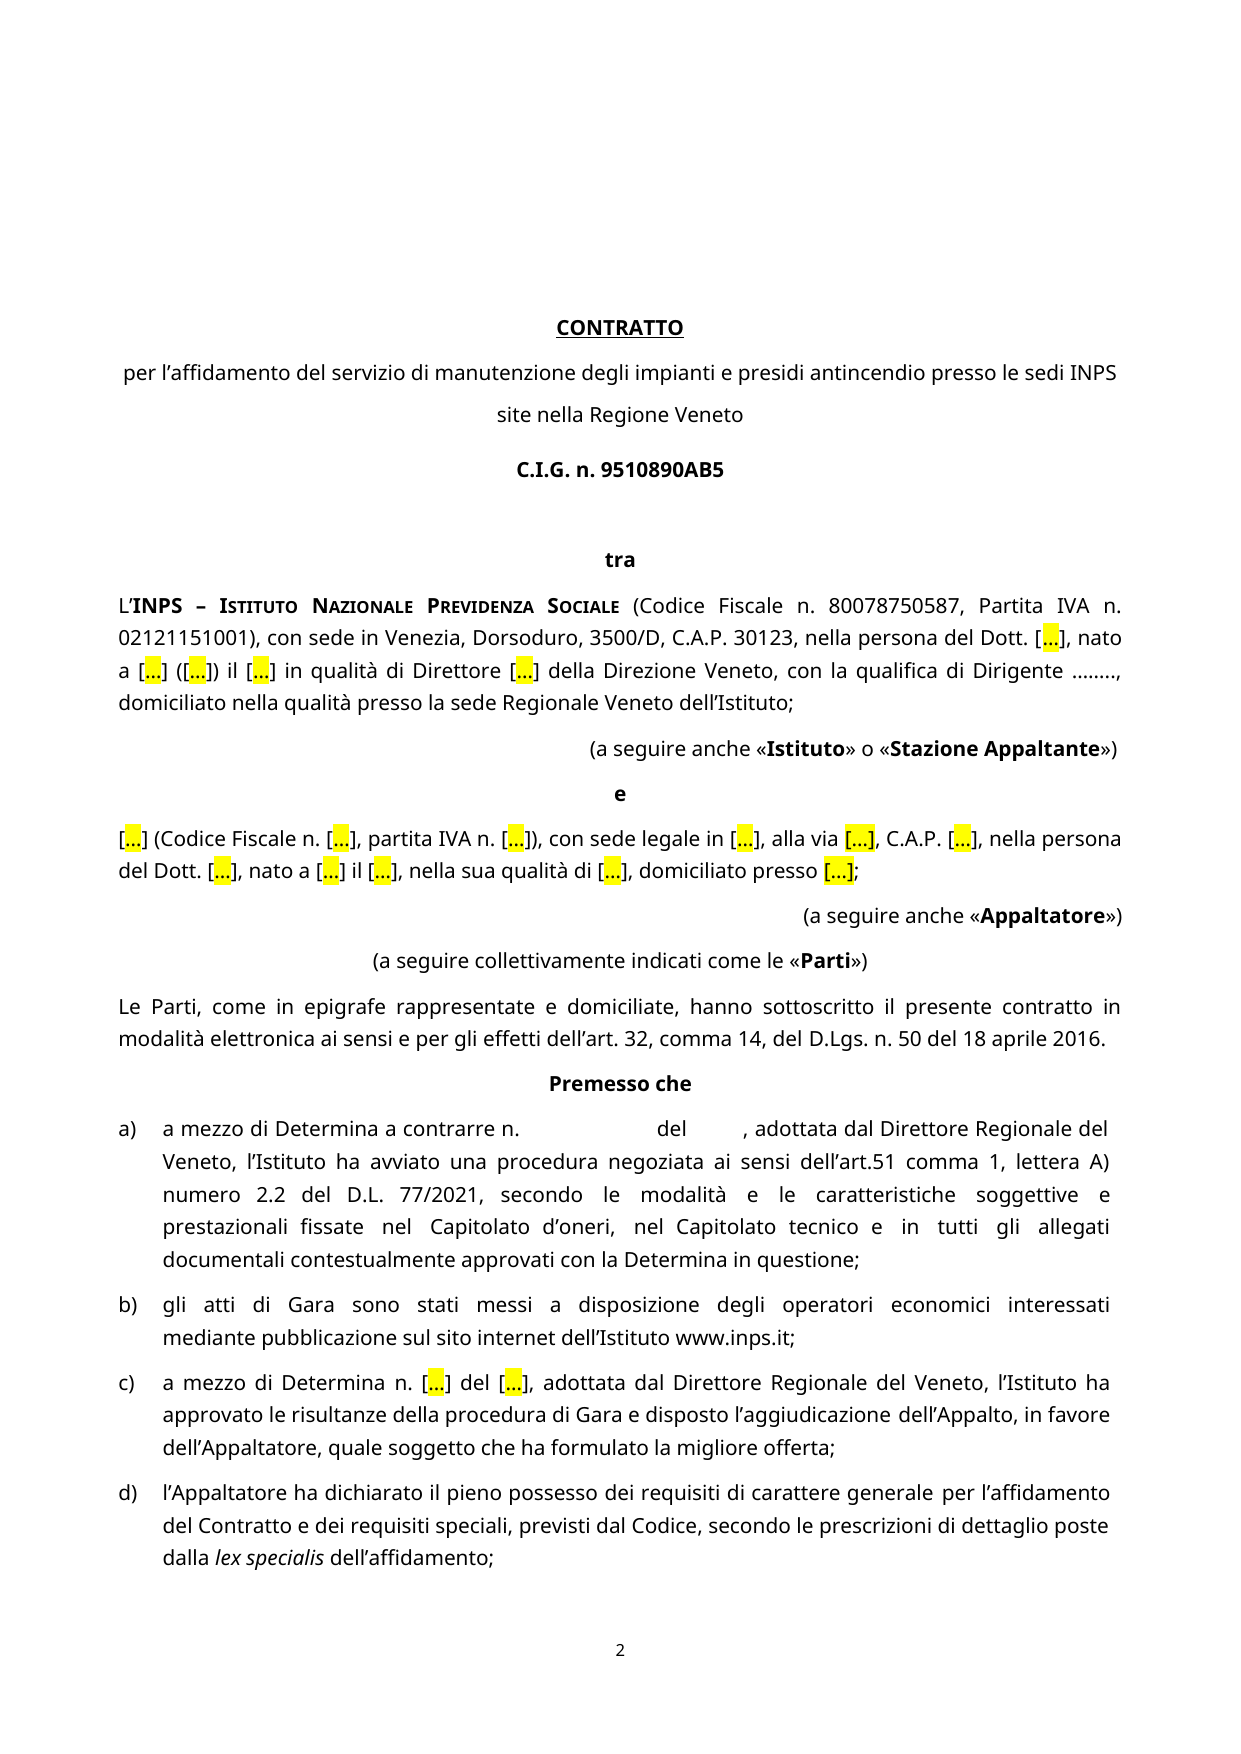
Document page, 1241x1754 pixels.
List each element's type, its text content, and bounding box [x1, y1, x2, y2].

text Premesso che [118, 1069, 1122, 1098]
text per l’affidamento del servizio di manutenzione degli impianti e presidi antincendio presso le sedi INPS site nella Regione Veneto [118, 358, 1122, 429]
text (a seguire anche «Istituto» o «Stazione Appaltante») [118, 734, 1117, 762]
list a mezzo di Determina n. […] del […], adottata dal Direttore Regionale del Veneto, l’Istituto ha approvato le risultanze della procedura di Gara e disposto l’aggiudicazione dell’Appalto, in favore dell’Appaltatore, quale soggetto che ha formulato la migliore offerta; [118, 1368, 1110, 1461]
text […] (Codice Fiscale n. […], partita IVA n. […]), con sede legale in […], alla via […], C.A.P. […], nella persona del Dott. […], nato a […] il […], nella sua qualità di […], domiciliato presso […]; [118, 824, 1122, 885]
text Le Parti, come in epigrafe rappresentate e domiciliate, hanno sottoscritto il presente contratto in modalità elettronica ai sensi e per gli effetti dell’art. 32, comma 14, del D.Lgs. n. 50 del 18 aprile 2016. [118, 992, 1122, 1053]
text (a seguire collettivamente indicati come le «Parti») [118, 947, 1122, 975]
list l’Appaltatore ha dichiarato il pieno possesso dei requisiti di carattere generale per l’affidamento del Contratto e dei requisiti speciali, previsti dal Codice, secondo le prescrizioni di dettaglio poste dalla lex specialis dell’affidamento; [118, 1478, 1110, 1572]
text (a seguire anche «Appaltatore») [118, 902, 1122, 930]
text tra [118, 546, 1122, 574]
list a mezzo di Determina a contrarre n. del , adottata dal Direttore Regionale del Veneto, l’Istituto ha avviato una procedura negoziata ai sensi dell’art.51 comma 1, lettera A) numero 2.2 del D.L. 77/2021, secondo le modalità e le caratteristiche soggettive e prestazionali fissate nel Capitolato d’oneri, nel Capitolato tecnico e in tutti gli allegati documentali contestualmente approvati con la Determina in questione; [118, 1114, 1110, 1273]
text C.I.G. n. 9510890AB5 [118, 455, 1122, 484]
text L’INPS – Istituto Nazionale Previdenza Sociale (Codice Fiscale n. 80078750587, Partita IVA n. 02121151001), con sede in Venezia, Dorsoduro, 3500/D, C.A.P. 30123, nella persona del Dott. […], nato a […] ([…]) il […] in qualità di Direttore […] della Direzione Veneto, con la qualifica di Dirigente …….., domiciliato nella qualità presso la sede Regionale Veneto dell’Istituto; [118, 591, 1122, 717]
text CONTRATTO [118, 313, 1122, 341]
text e [118, 779, 1122, 807]
list gli atti di Gara sono stati messi a disposizione degli operatori economici interessati mediante pubblicazione sul sito internet dell’Istituto www.inps.it; [118, 1290, 1110, 1351]
